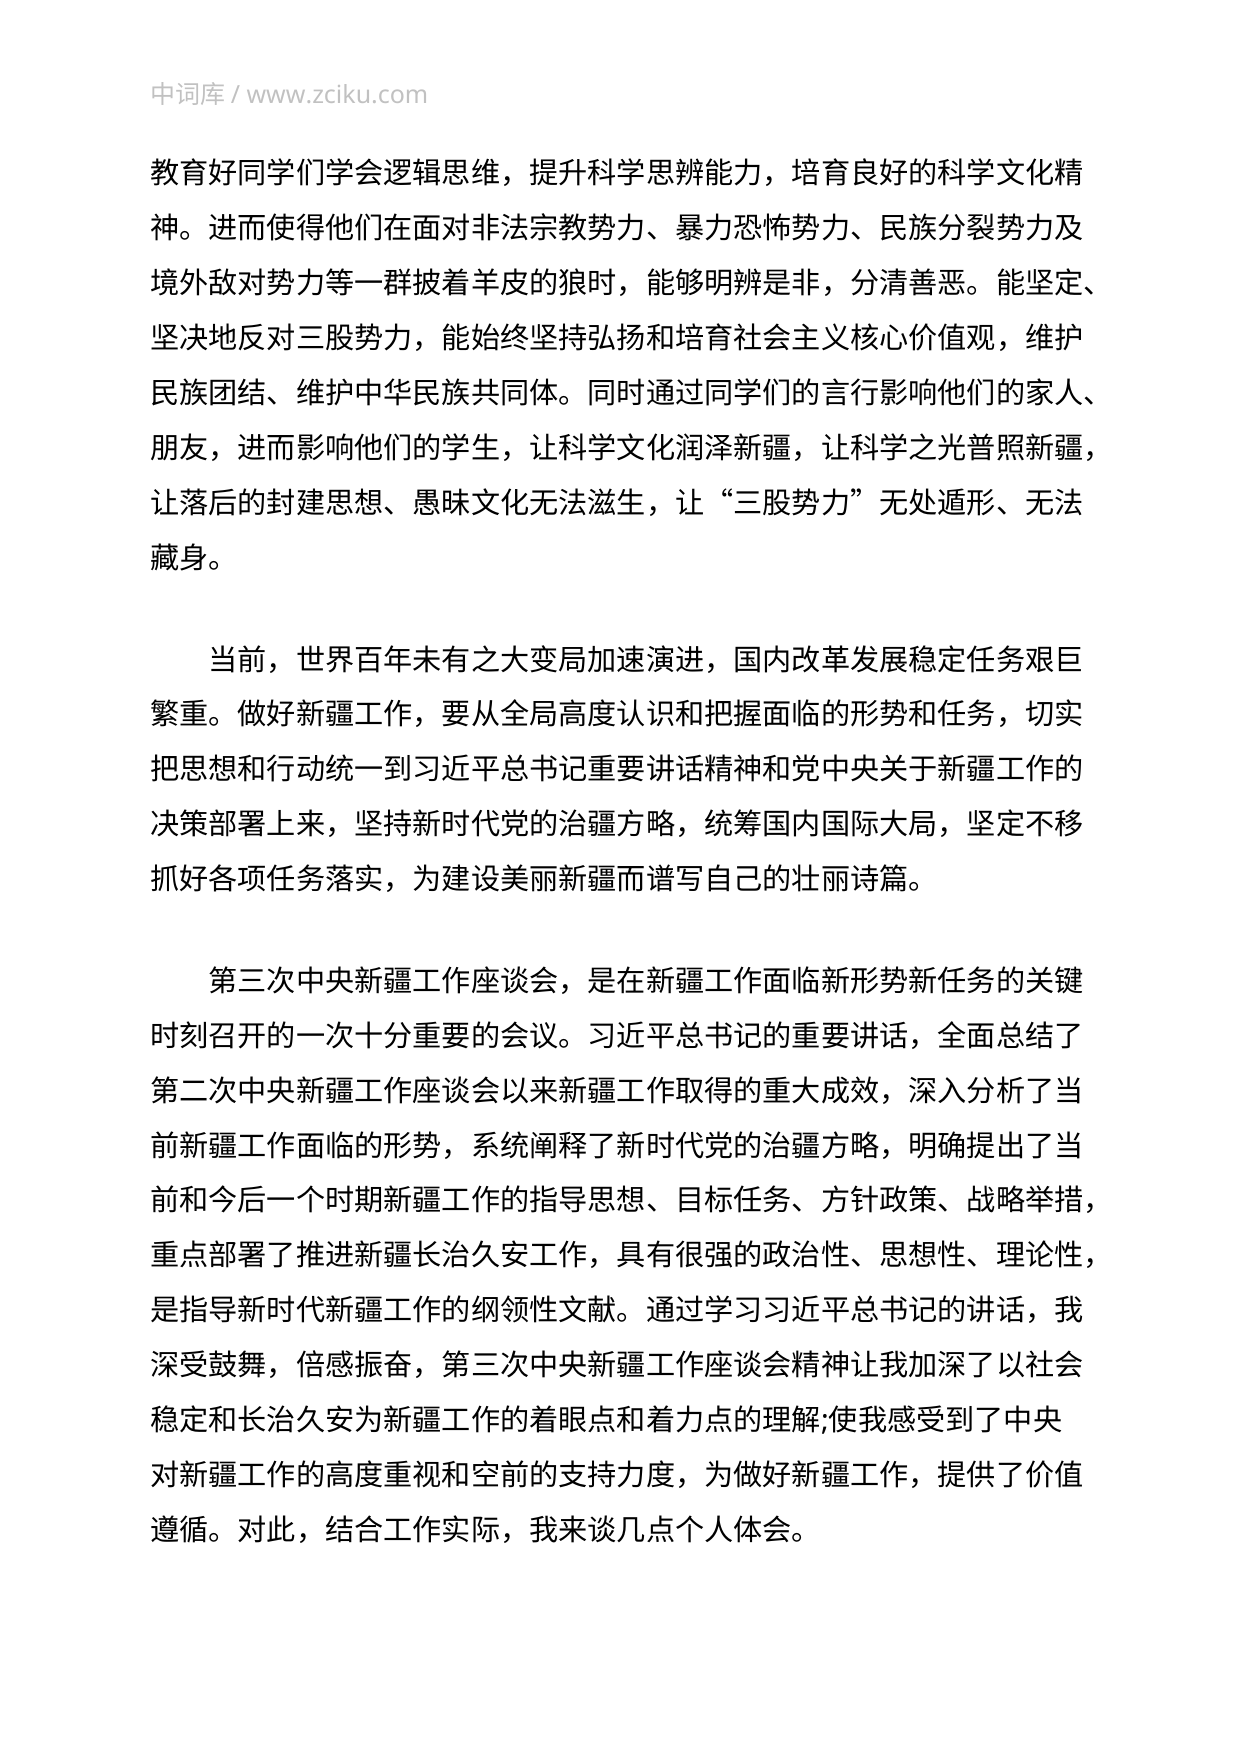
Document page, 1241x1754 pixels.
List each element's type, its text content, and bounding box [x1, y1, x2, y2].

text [150, 150, 1090, 577]
text 第三次中央新疆工作座谈会，是在新疆工作面临新形势新任务的关键时刻召开的一次十分重要的会议。习近平总书记的重要讲话，全面总结了第二次中央新疆工作座谈会以来新疆工作取得的重大成效，深入分析了当前新疆工作面临的形势，系统阐释了新时代党的治疆方略，明确提出了当前和今后一个时期新疆工作的指导思想、目标任务、方针政策、战略举措，重点部署了推进新疆长治久安工作，具有很强的政治性、思想性、理论性，是指导新时代新疆工作的纲领性文献。通过学习习近平总书记的讲话，我深受鼓舞，倍感振奋，第三次中央新疆工作座谈会精神让我加深了以社会稳定和长治久安为新疆工作的着眼点和着力点的理解;使我感受到了中央对新疆工作的高度重视和空前的支持力度，为做好新疆工作，提供了价值遵循。对此，结合工作实际，我来谈几点个人体会。 [150, 957, 1090, 1549]
text 当前，世界百年未有之大变局加速演进，国内改革发展稳定任务艰巨繁重。做好新疆工作，要从全局高度认识和把握面临的形势和任务，切实把思想和行动统一到习近平总书记重要讲话精神和党中央关于新疆工作的决策部署上来，坚持新时代党的治疆方略，统筹国内国际大局，坚定不移抓好各项任务落实，为建设美丽新疆而谱写自己的壮丽诗篇。 [150, 636, 1090, 898]
